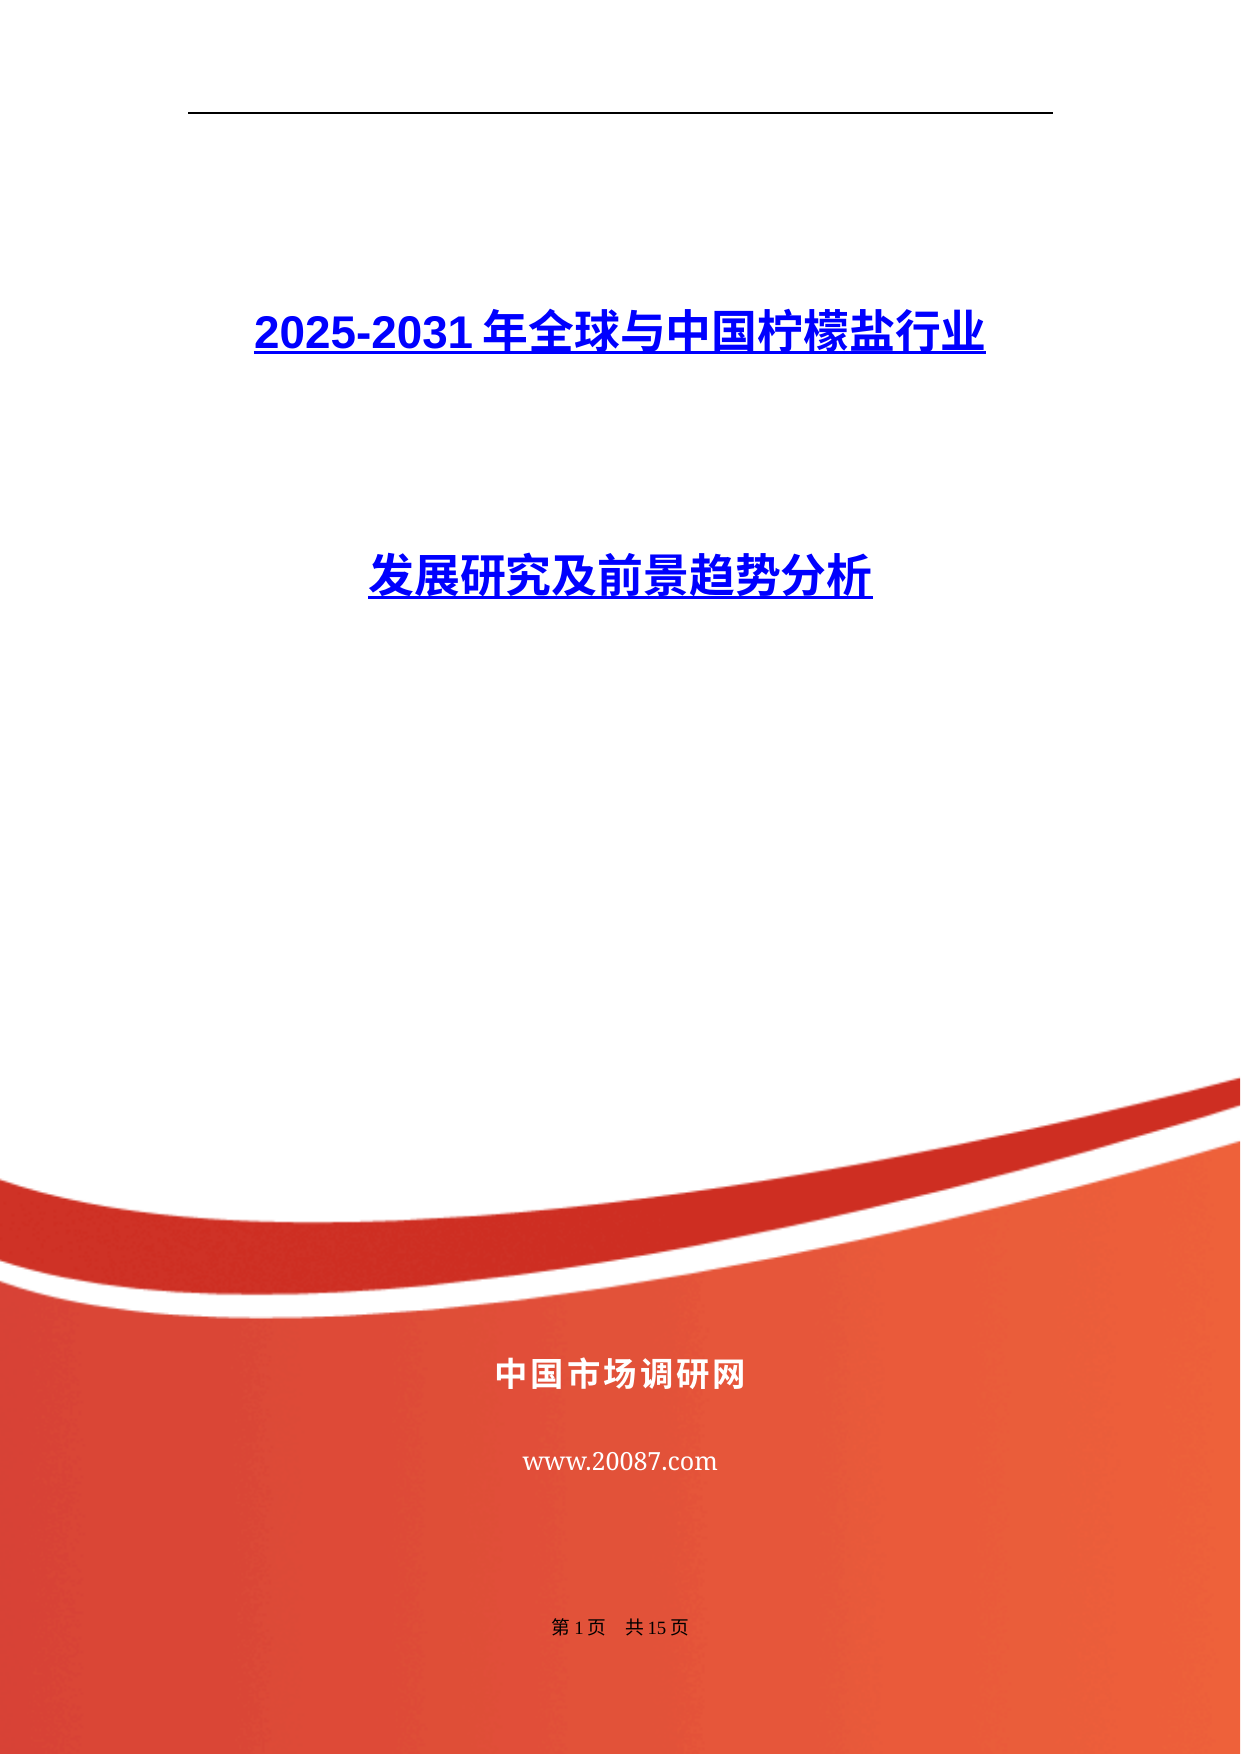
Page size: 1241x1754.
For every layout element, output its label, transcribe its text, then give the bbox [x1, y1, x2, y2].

table_header 2025-2031年全球与中国柠檬盐行业发展研究及前景趋势分析 [188, 207, 1053, 773]
subtitle 中国市场调研网 [187, 1339, 1053, 1404]
picture [0, 1006, 1241, 1754]
text www.20087.com [187, 1428, 1053, 1493]
